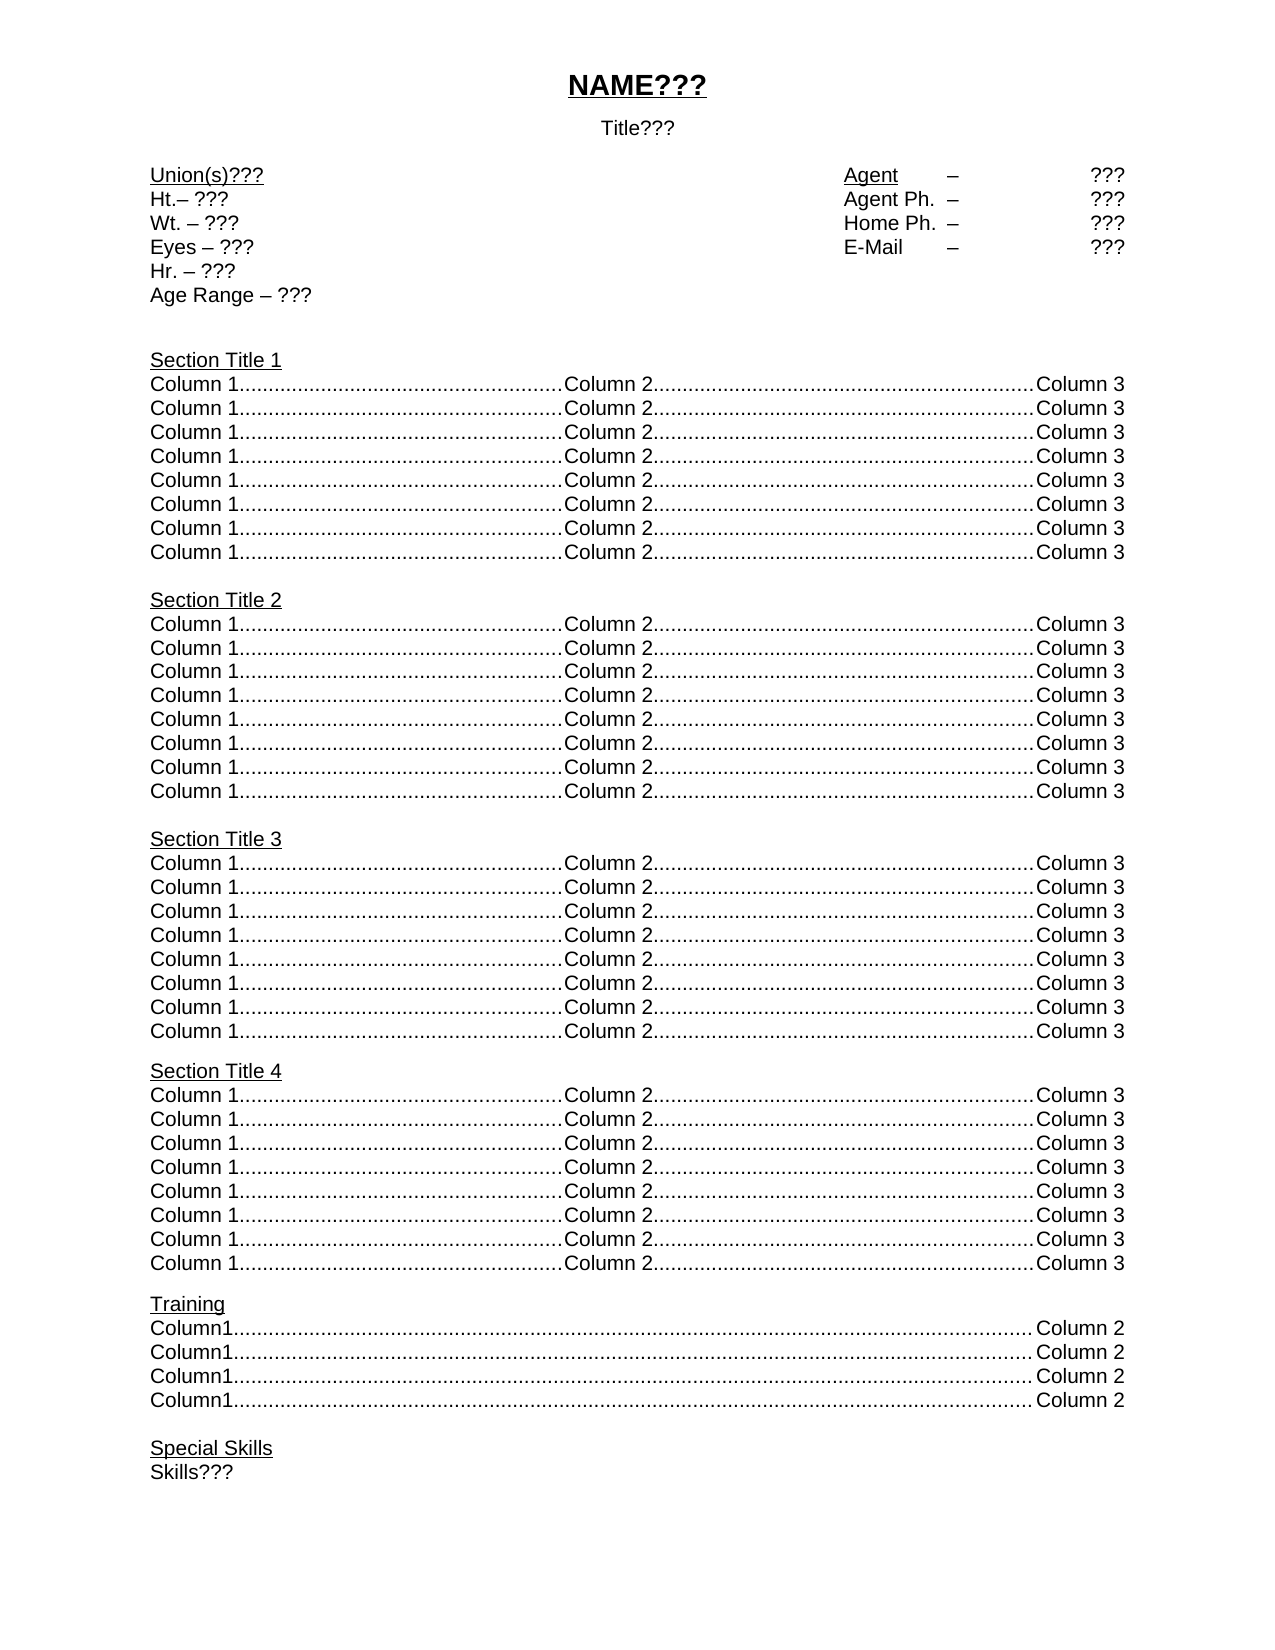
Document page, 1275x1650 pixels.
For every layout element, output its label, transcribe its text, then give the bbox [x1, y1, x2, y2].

text Column 1 Column 2 Column 3 [150, 683, 1125, 707]
text Section Title 3 [150, 827, 1125, 851]
text Column 1 Column 2 Column 3 [150, 635, 1125, 659]
text Column 1 Column 2 Column 3 [150, 492, 1125, 516]
text Column 1 Column 2 Column 3 [150, 659, 1125, 683]
text Column 1 Column 2 Column 3 [150, 1227, 1125, 1251]
text Column 1 Column 2 Column 3 [150, 755, 1125, 779]
text Eyes – ??? E-Mail – ??? [150, 235, 1125, 259]
text Column 1 Column 2 Column 3 [150, 899, 1125, 923]
text Column 1 Column 2 Column 3 [150, 1131, 1125, 1155]
text Column 1 Column 2 Column 3 [150, 947, 1125, 971]
text Column 1 Column 2 Column 3 [150, 611, 1125, 635]
text Section Title 1 [150, 348, 1125, 372]
text Column 1 Column 2 Column 3 [150, 539, 1125, 563]
text Column 1 Column 2 Column 3 [150, 923, 1125, 947]
text Column 1 Column 2 Column 3 [150, 875, 1125, 899]
text Column 1 Column 2 Column 3 [150, 420, 1125, 444]
text Title??? [150, 115, 1125, 139]
text Column 1 Column 2 Column 3 [150, 444, 1125, 468]
text Column 1 Column 2 Column 3 [150, 1179, 1125, 1203]
text Column1 Column 2 [150, 1316, 1125, 1340]
text Column 1 Column 2 Column 3 [150, 468, 1125, 492]
text Column1 Column 2 [150, 1364, 1125, 1388]
text Ht.– ??? Agent Ph. – ??? [150, 187, 1125, 211]
text Union(s)??? Agent – ??? [150, 163, 1125, 187]
text Skills??? [150, 1459, 1125, 1483]
text Column 1 Column 2 Column 3 [150, 516, 1125, 539]
text Training [150, 1292, 1125, 1316]
text Column 1 Column 2 Column 3 [150, 1155, 1125, 1179]
text Column 1 Column 2 Column 3 [150, 372, 1125, 396]
text Column 1 Column 2 Column 3 [150, 779, 1125, 803]
text Column 1 Column 2 Column 3 [150, 731, 1125, 755]
text Section Title 2 [150, 587, 1125, 611]
text Column1 Column 2 [150, 1388, 1125, 1412]
text Column 1 Column 2 Column 3 [150, 1107, 1125, 1131]
text NAME??? [150, 67, 1125, 101]
text Hr. – ??? [150, 259, 1125, 283]
text Special Skills [150, 1436, 1125, 1459]
text Age – ??? [150, 283, 1125, 307]
text Section Title 4 [150, 1059, 1125, 1083]
text Column 1 Column 2 Column 3 [150, 971, 1125, 995]
text Wt. – ??? Home Ph. – ??? [150, 211, 1125, 235]
text Column 1 Column 2 Column 3 [150, 1203, 1125, 1227]
text Column 1 Column 2 Column 3 [150, 396, 1125, 420]
text Column 1 Column 2 Column 3 [150, 707, 1125, 731]
text Column1 Column 2 [150, 1340, 1125, 1364]
text Column 1 Column 2 Column 3 [150, 1083, 1125, 1107]
text Column 1 Column 2 Column 3 [150, 995, 1125, 1019]
text Column 1 Column 2 Column 3 [150, 1251, 1125, 1275]
text Column 1 Column 2 Column 3 [150, 851, 1125, 875]
text Column 1 Column 2 Column 3 [150, 1019, 1125, 1043]
